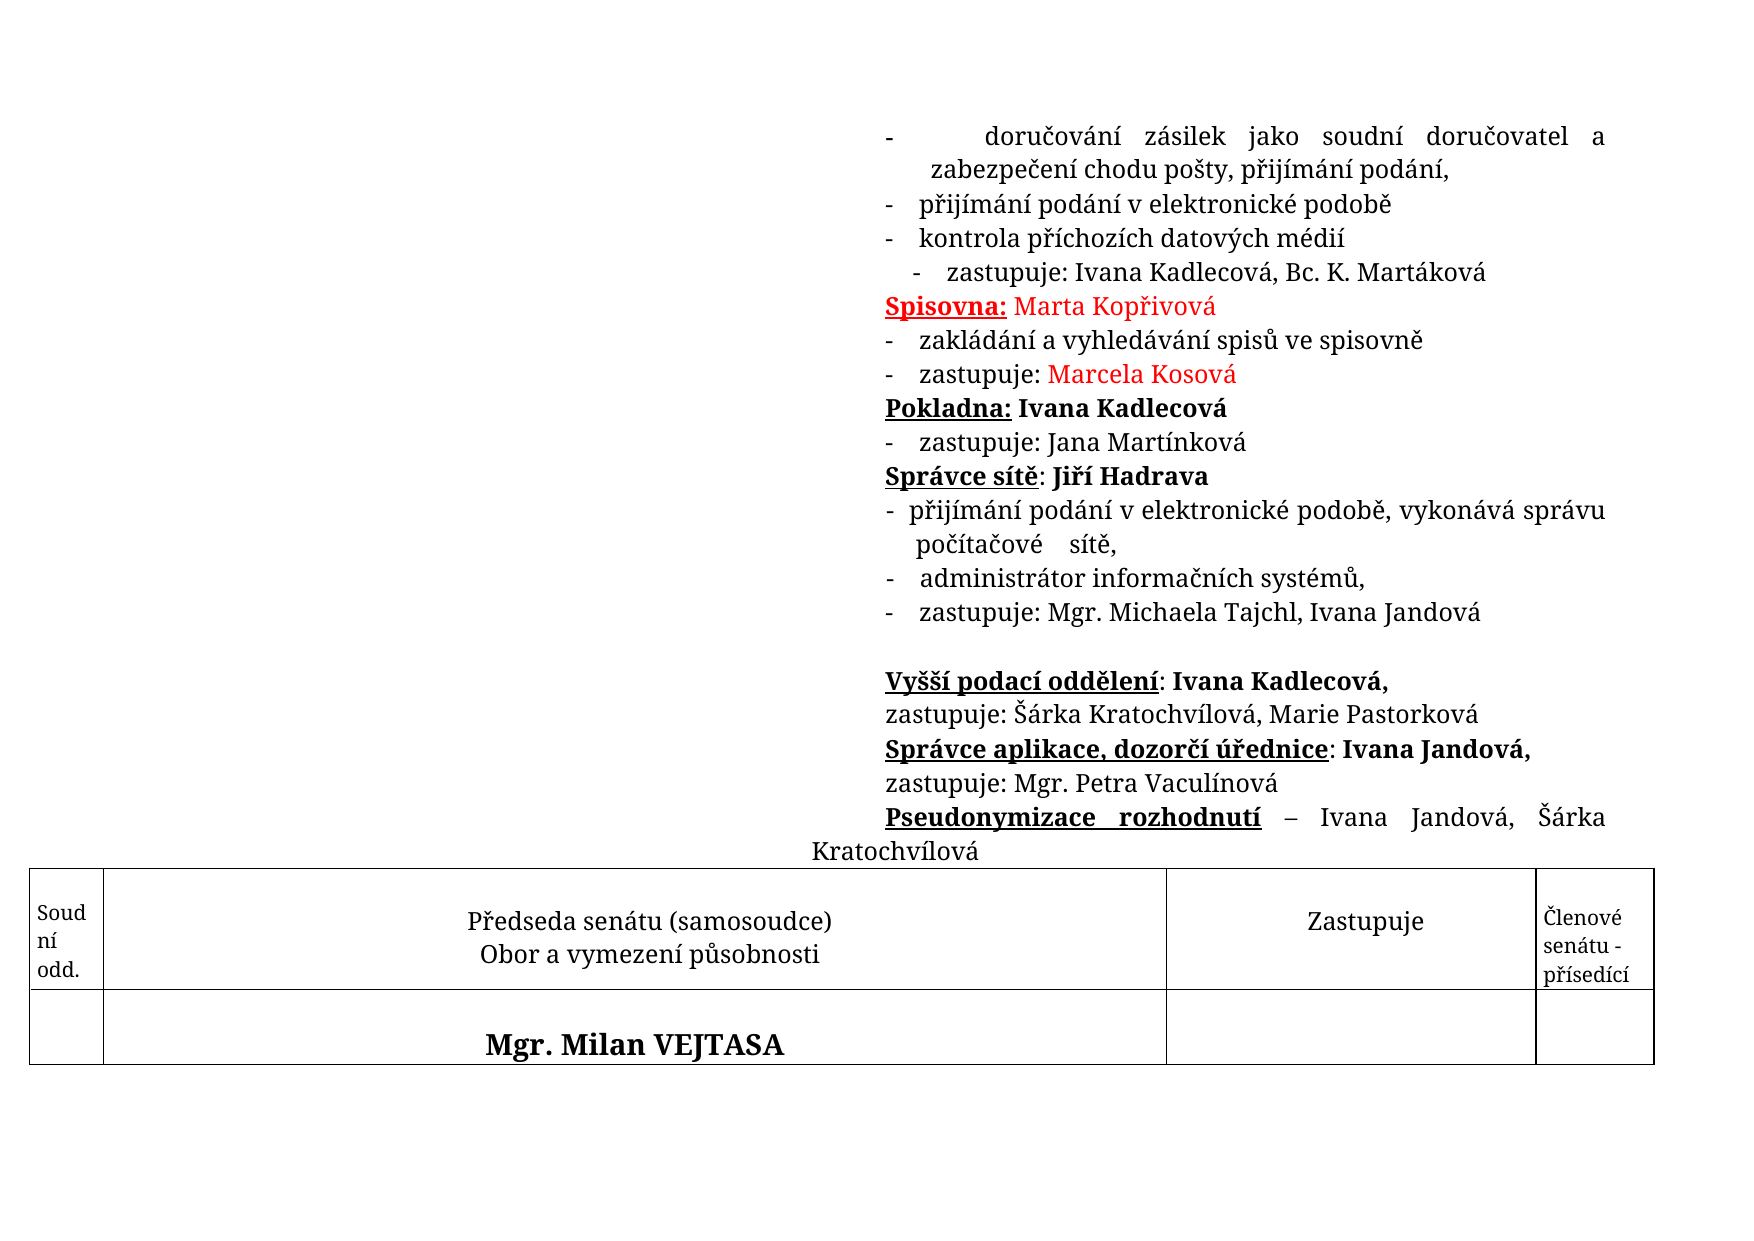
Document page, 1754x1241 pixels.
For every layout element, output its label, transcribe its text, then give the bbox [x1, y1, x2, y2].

text Správce sítě: Jiří Hadrava [811, 459, 1606, 493]
table_header Předseda senátu (samosoudce) Obor a vymezení působnosti [104, 869, 1166, 988]
text zastupuje: Mgr. Petra Vaculínová [811, 765, 1606, 799]
table_header Členové senátu - přísedící [1537, 869, 1653, 988]
text - zastupuje: Mgr. Michaela Tajchl, Ivana Jandová [885, 595, 1606, 663]
text - zakládání a vyhledávání spisů ve spisovně [818, 322, 1606, 357]
text Vyšší podací oddělení: Ivana Kadlecová, [811, 663, 1606, 697]
text Správce aplikace, dozorčí úřednice: Ivana Jandová, [811, 731, 1606, 765]
text Spisovna: Marta Kopřivová [818, 288, 1606, 322]
text - zastupuje: Marcela Kosová [818, 357, 1606, 391]
table_cell [1167, 990, 1535, 1064]
text - doručování zásilek jako soudní doručovatel a zabezpečení chodu pošty, přijímání podání, [885, 118, 1606, 186]
text - přijímání podání v elektronické podobě, vykonává správu počítačové sítě, [886, 493, 1606, 561]
table_header Zastupuje [1167, 869, 1535, 988]
table_cell Mgr. Milan VEJTASA [104, 990, 1166, 1064]
text Pseudonymizace rozhodnutí – Ivana Jandová, Šárka Kratochvílová [811, 799, 1606, 867]
text - administrátor informačních systémů, [886, 561, 1606, 595]
table_cell [1537, 990, 1653, 1064]
text - zastupuje: Ivana Kadlecová, Bc. K. Martáková [148, 254, 1606, 288]
text Pokladna: Ivana Kadlecová [885, 391, 1606, 425]
text zastupuje: Šárka Kratochvílová, Marie Pastorková [811, 697, 1606, 731]
table_header Soudní odd. [30, 869, 103, 988]
table_cell [30, 990, 103, 1064]
text - přijímání podání v elektronické podobě [863, 186, 1606, 220]
text - kontrola příchozích datových médií [818, 220, 1606, 254]
text - zastupuje: Jana Martínková [885, 425, 1606, 459]
